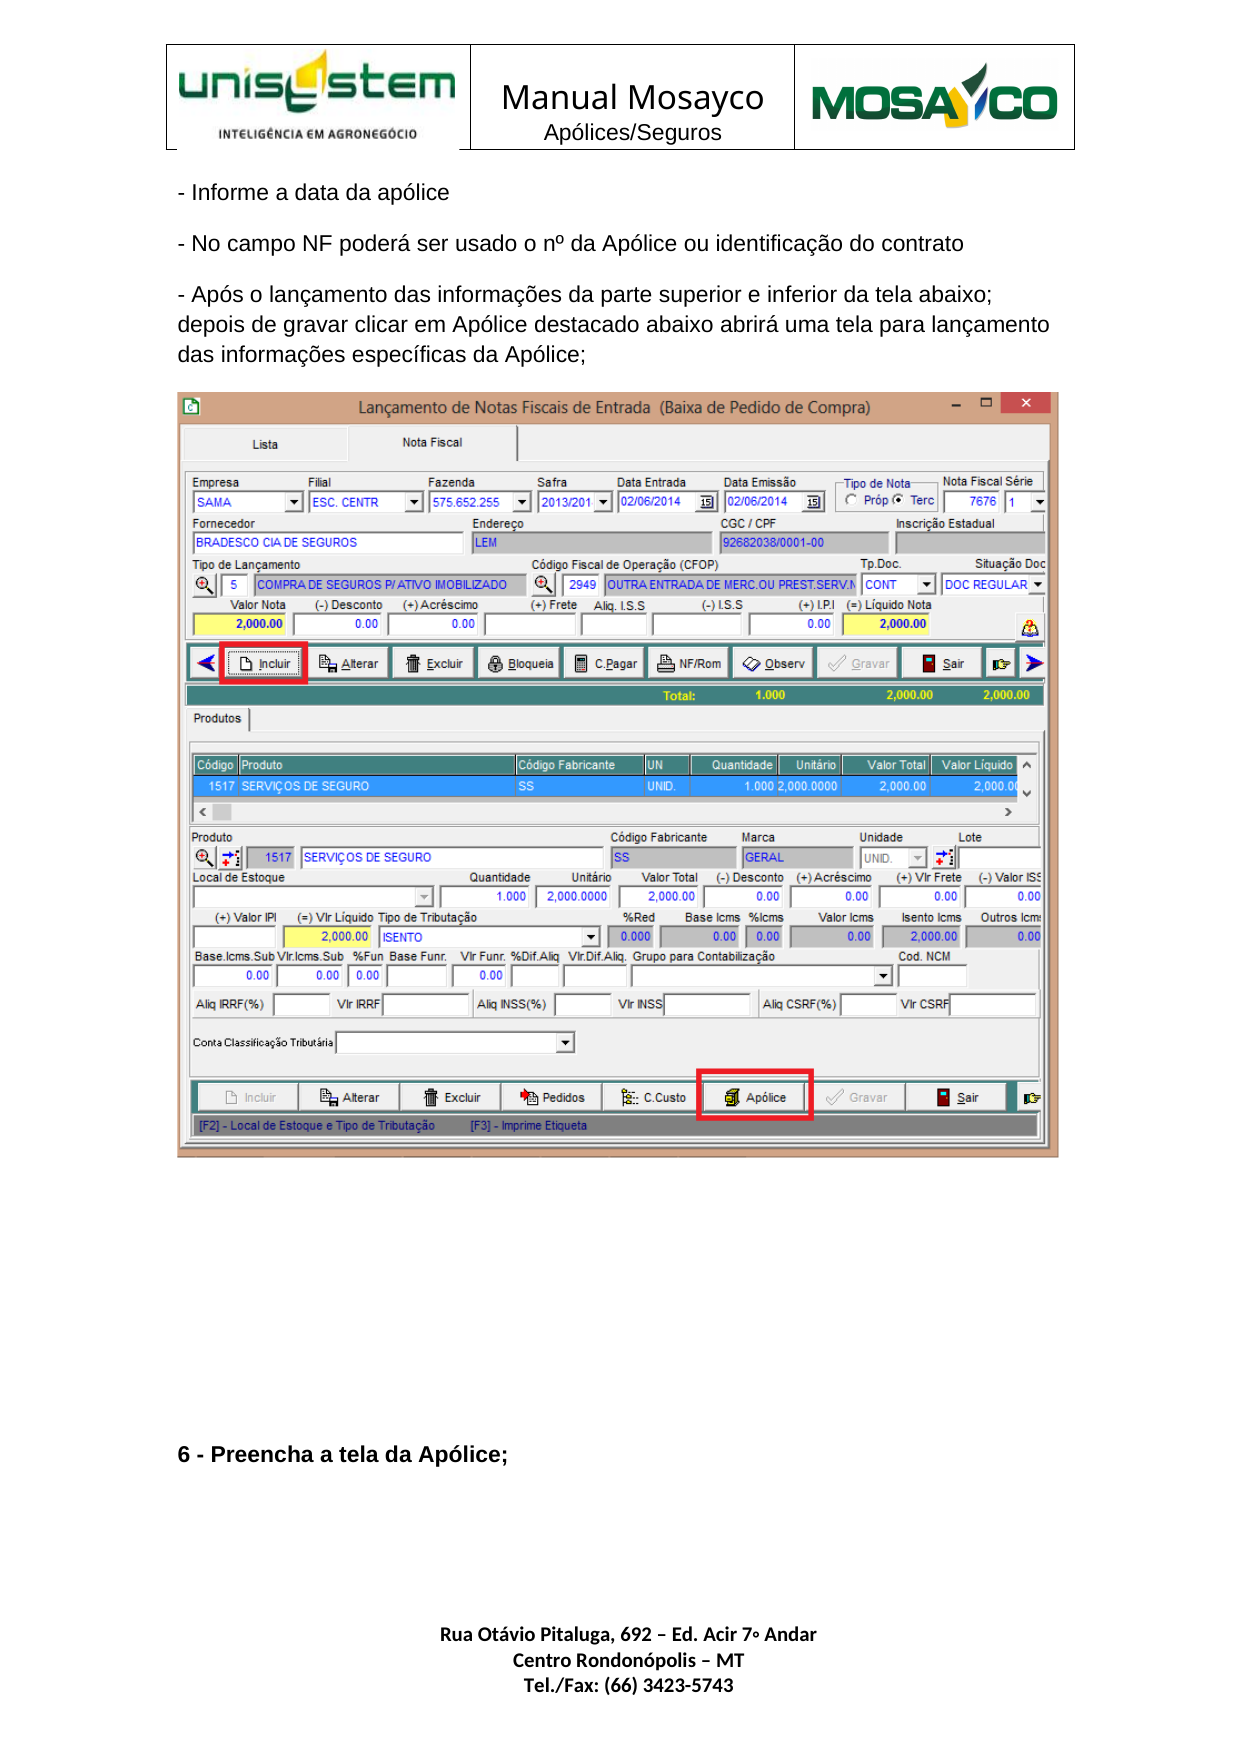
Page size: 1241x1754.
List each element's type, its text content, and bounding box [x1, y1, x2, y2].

text - Informe a data da apólice [177, 178, 1063, 205]
picture [810, 58, 1059, 131]
text - No campo NF poderá ser usado o nº da Apólice ou identificação do contrato [177, 229, 1063, 256]
picture [177, 392, 1063, 1162]
picture [177, 45, 460, 150]
text 6 - Preencha a tela da Apólice; [177, 1441, 1063, 1468]
text - Após o lançamento das informações da parte superior e inferior da tela abaixo; depois de gravar clicar em Apólice destacado abaixo abrirá uma tela para lançamento das informações específicas da Apólice; [177, 281, 1063, 367]
